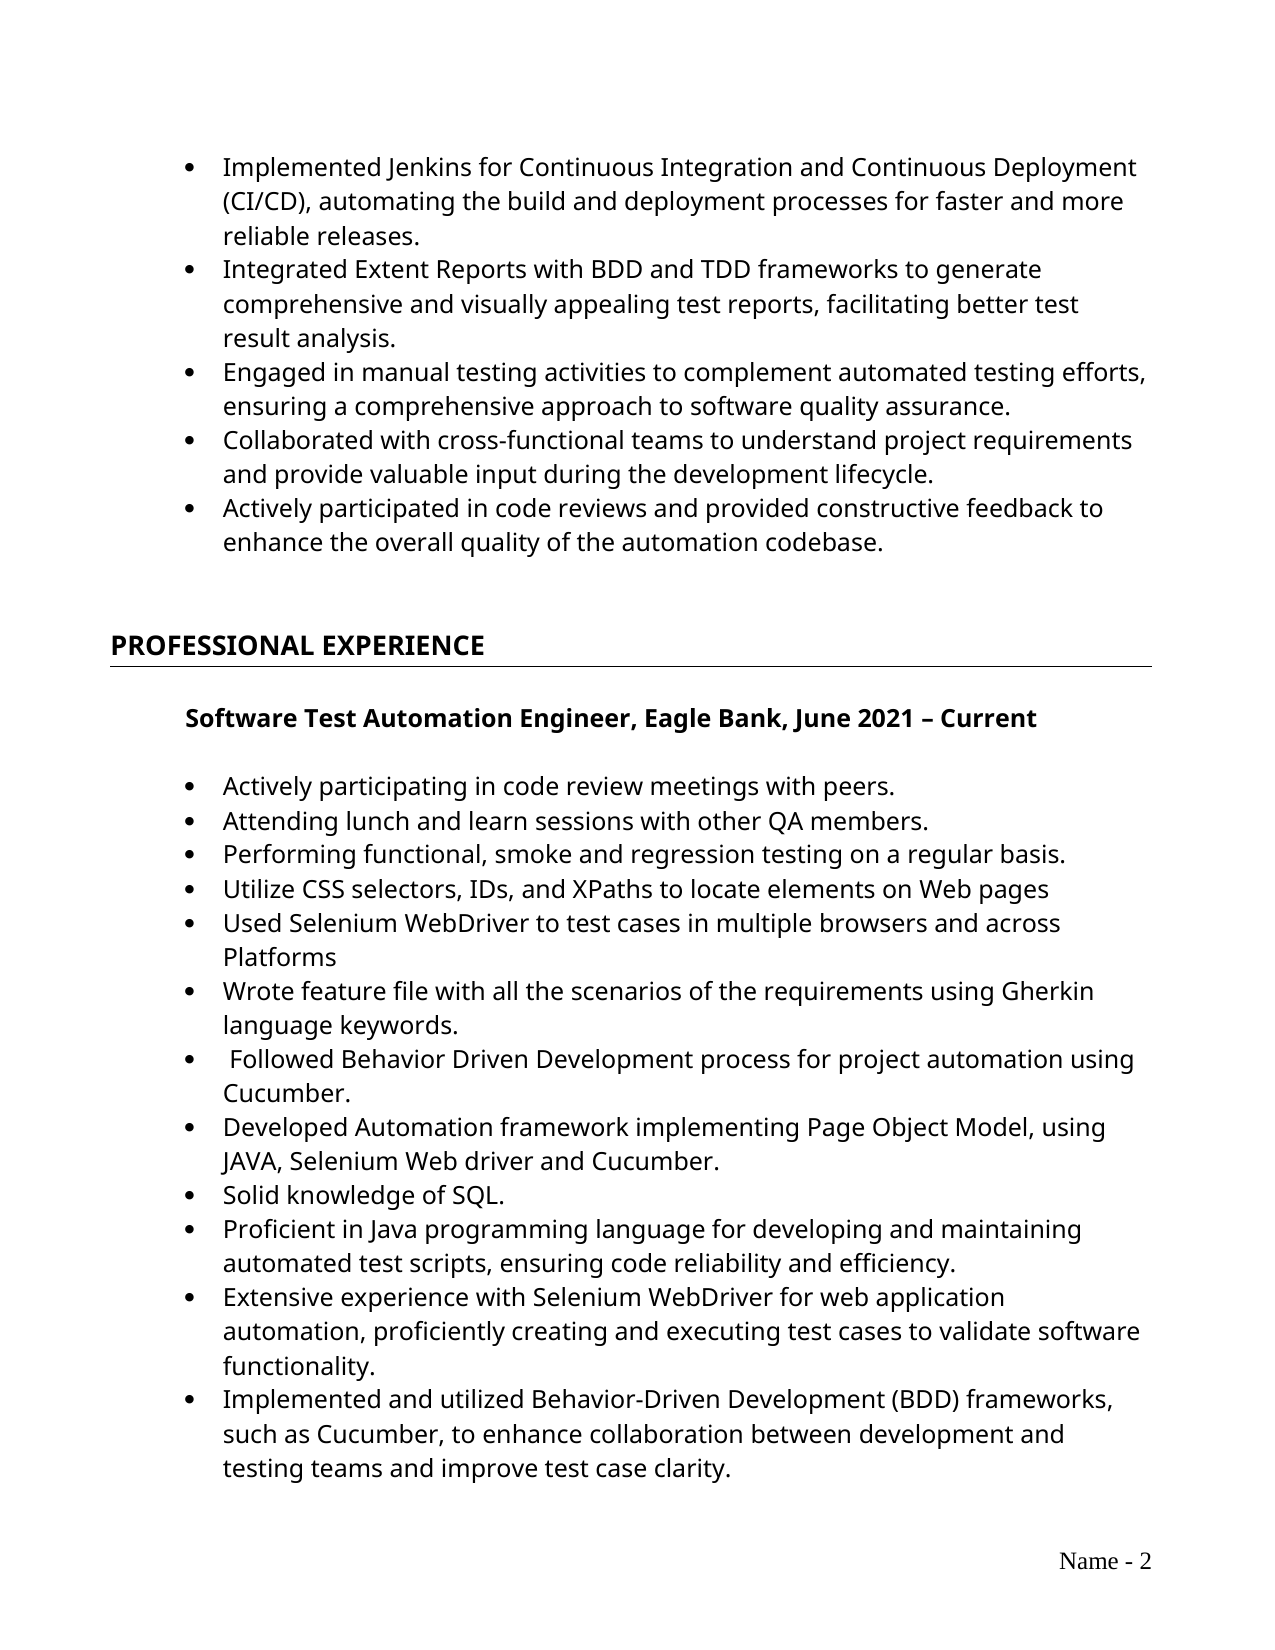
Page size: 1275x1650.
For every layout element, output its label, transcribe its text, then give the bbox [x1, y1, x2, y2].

list Implemented and utilized Behavior-Driven Development (BDD) frameworks, such as Cucumber, to enhance collaboration between development and testing teams and improve test case clarity. [185, 1382, 1152, 1484]
text Software Test Automation Engineer, Eagle Bank, June 2021 – Current [185, 701, 1152, 735]
list Attending lunch and learn sessions with other QA members. [185, 803, 1152, 837]
list Followed Behavior Driven Development process for project automation using Cucumber. [185, 1042, 1152, 1110]
list Actively participated in code reviews and provided constructive feedback to enhance the overall quality of the automation codebase. [185, 491, 1152, 559]
list Developed Automation framework implementing Page Object Model, using JAVA, Selenium Web driver and Cucumber. [185, 1110, 1152, 1178]
list Extensive experience with Selenium WebDriver for web application automation, proficiently creating and executing test cases to validate software functionality. [185, 1280, 1152, 1382]
list Engaged in manual testing activities to complement automated testing efforts, ensuring a comprehensive approach to software quality assurance. [185, 354, 1152, 422]
list Implemented Jenkins for Continuous Integration and Continuous Deployment (CI/CD), automating the build and deployment processes for faster and more reliable releases. [185, 150, 1152, 252]
list Solid knowledge of SQL. [185, 1178, 1152, 1212]
list Collaborated with cross-functional teams to understand project requirements and provide valuable input during the development lifecycle. [185, 422, 1152, 491]
list Wrote feature file with all the scenarios of the requirements using Gherkin language keywords. [185, 973, 1152, 1042]
list Actively participating in code review meetings with peers. [185, 769, 1152, 803]
list Utilize CSS selectors, IDs, and XPaths to locate elements on Web pages [185, 871, 1152, 905]
subtitle PROFESSIONAL EXPERIENCE [110, 627, 1152, 666]
list Proficient in Java programming language for developing and maintaining automated test scripts, ensuring code reliability and efficiency. [185, 1212, 1152, 1280]
list Used Selenium WebDriver to test cases in multiple browsers and across Platforms [185, 905, 1152, 973]
list Performing functional, smoke and regression testing on a regular basis. [185, 837, 1152, 871]
list Integrated Extent Reports with BDD and TDD frameworks to generate comprehensive and visually appealing test reports, facilitating better test result analysis. [185, 252, 1152, 354]
